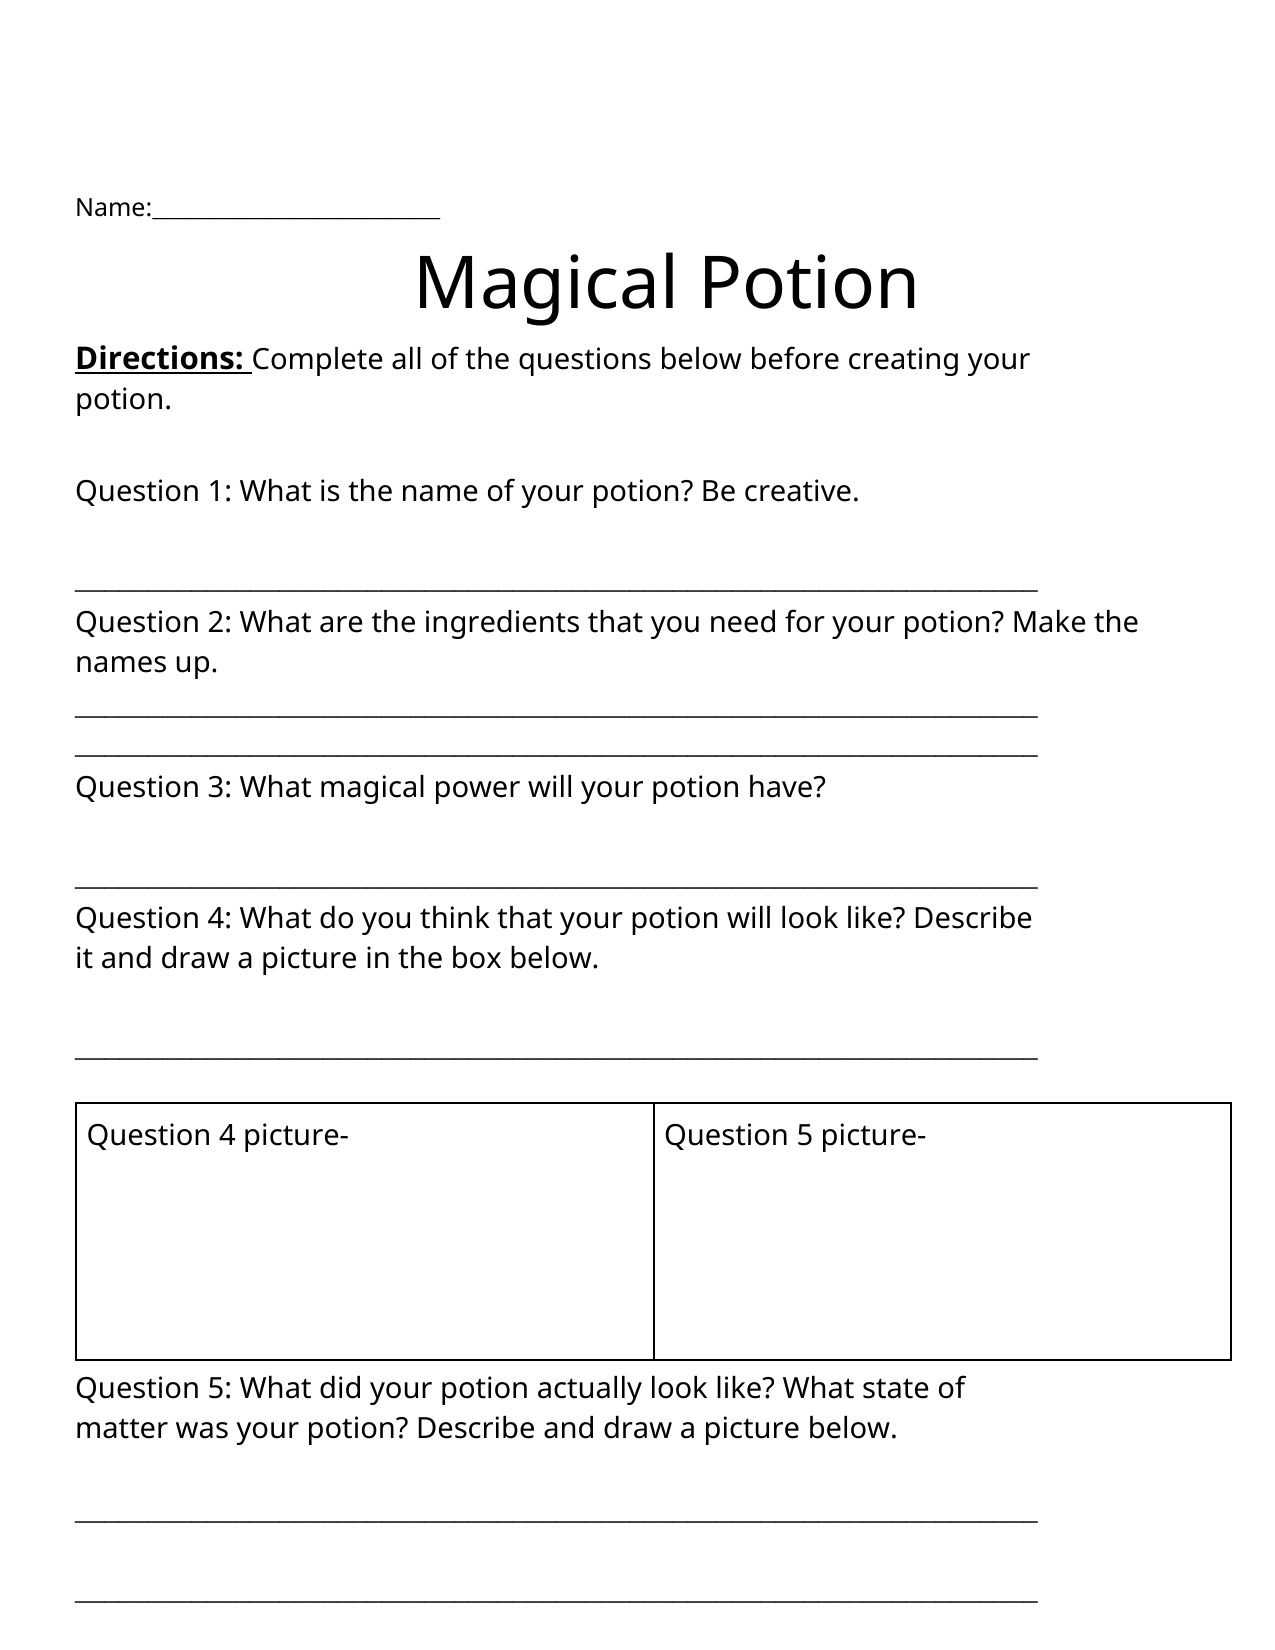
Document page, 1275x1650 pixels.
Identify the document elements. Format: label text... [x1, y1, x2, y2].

text Directions: Complete all of the questions below before creating your potion. [75, 336, 1051, 418]
text Name:_______________________ [75, 162, 1051, 224]
text __________________________________________________________________ [75, 726, 1051, 760]
text Question 4: What do you think that your potion will look like? Describe it and draw a picture in the box below. [75, 897, 1051, 977]
text __________________________________________________________________ [75, 562, 1051, 595]
table_header Question 5 picture- [655, 1104, 1230, 1359]
text Magical Potion [75, 230, 1051, 329]
text __________________________________________________________________ [75, 1492, 1051, 1526]
table_header Question 4 picture- [77, 1104, 653, 1359]
text Question 5: What did your potion actually look like? What state of matter was your potion? Describe and draw a picture below. [75, 1367, 1051, 1447]
text Question 1: What is the name of your potion? Be creative. [75, 470, 1051, 509]
text __________________________________________________________________ [75, 687, 1051, 720]
text Question 3: What magical power will your potion have? [75, 766, 1051, 806]
text __________________________________________________________________ [75, 1572, 1051, 1605]
text Question 2: What are the ingredients that you need for your potion? Make the names up. [75, 601, 1163, 681]
text __________________________________________________________________ [75, 1029, 1051, 1062]
text __________________________________________________________________ [75, 858, 1051, 891]
